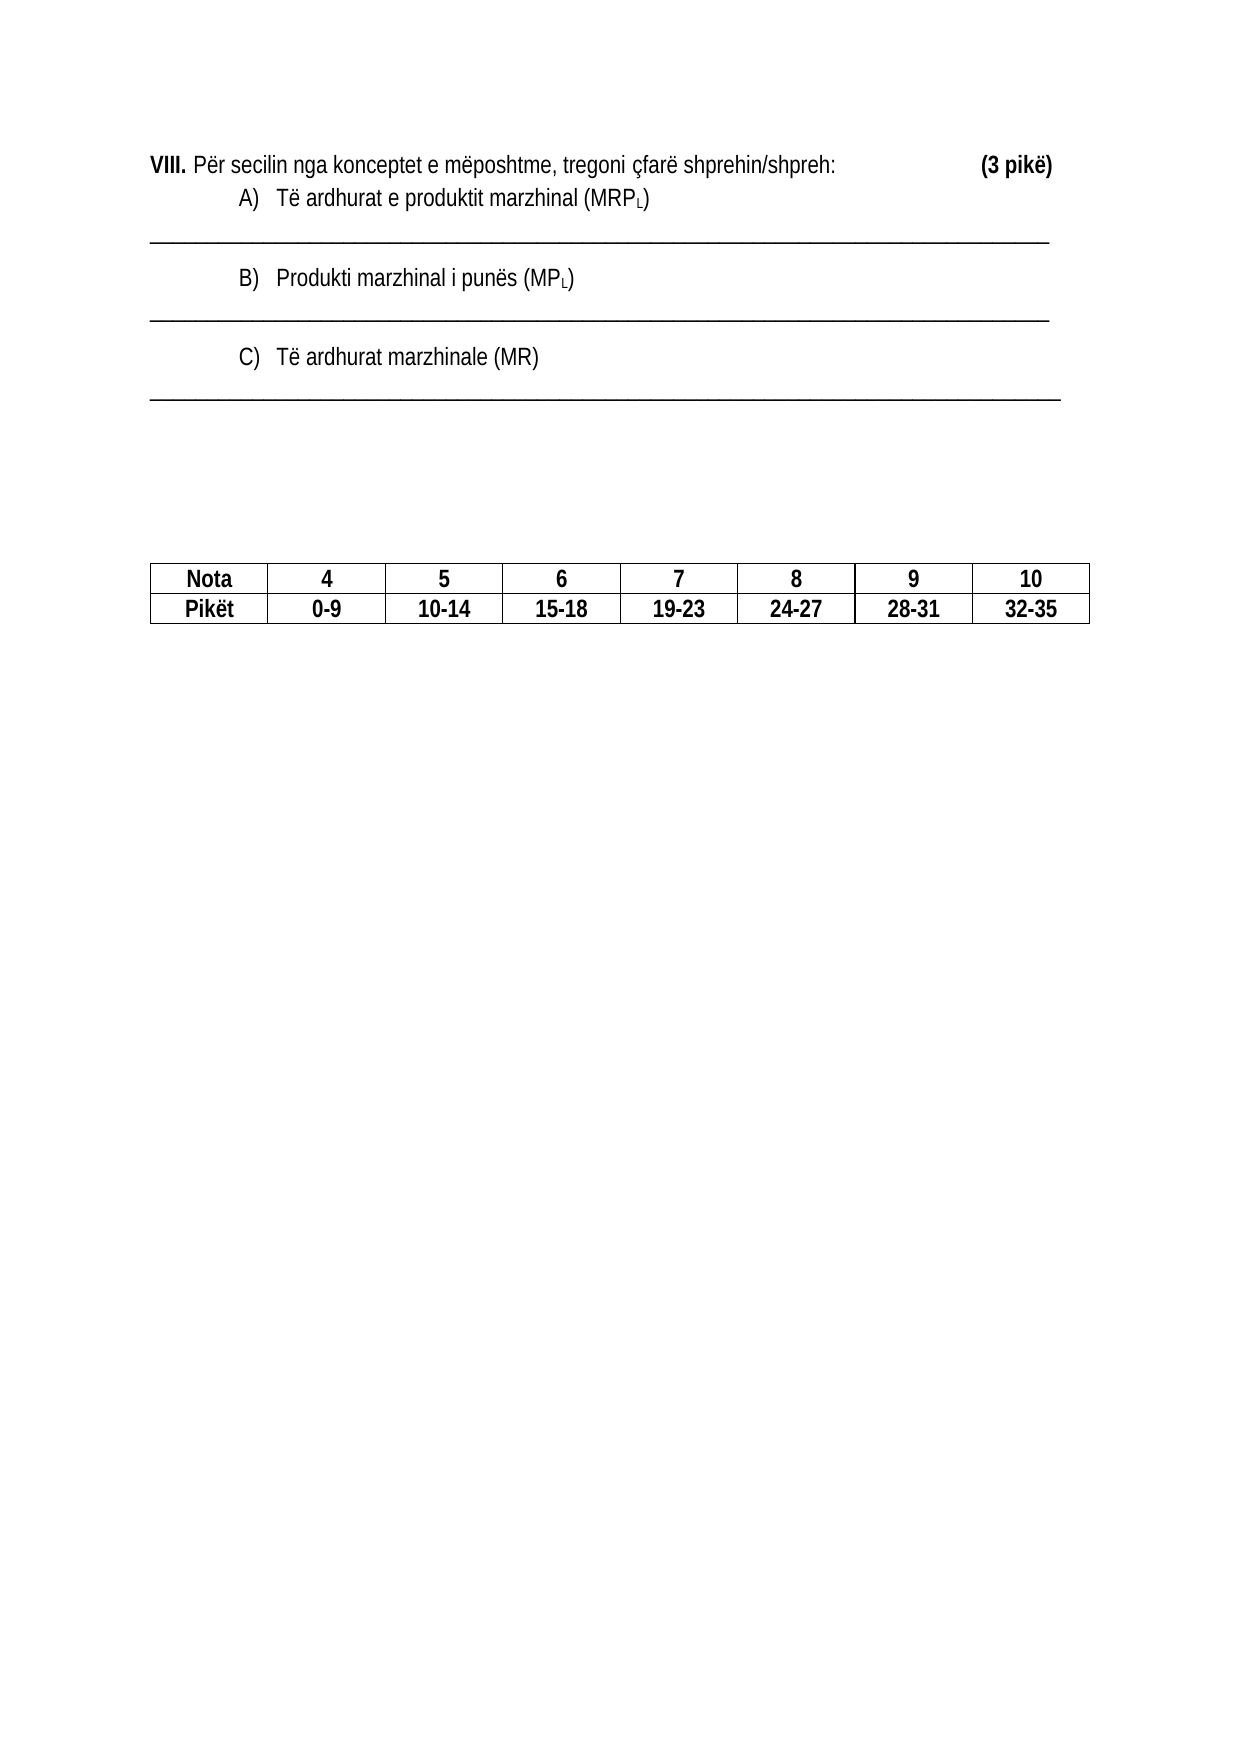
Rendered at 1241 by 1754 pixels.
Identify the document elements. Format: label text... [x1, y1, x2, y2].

table_header 4 [268, 564, 385, 593]
list Për secilin nga konceptet e mëposhtme, tregoni çfarë shprehin/shpreh: (3 pikë) [150, 150, 1090, 179]
table_cell 0-9 [268, 594, 385, 623]
table_header 10 [973, 564, 1089, 593]
table_header 5 [386, 564, 502, 593]
table_cell 32-35 [973, 594, 1089, 623]
text ________________________________________________________________________________ [150, 373, 1090, 402]
table_cell 24-27 [738, 594, 854, 623]
table_header Nota [151, 564, 267, 593]
text _______________________________________________________________________________ [150, 294, 1090, 323]
table_header 7 [621, 564, 737, 593]
table_cell Pikët [151, 594, 267, 623]
table_header 6 [503, 564, 620, 593]
text _______________________________________________________________________________ [150, 216, 1090, 244]
table_cell 19-23 [621, 594, 737, 623]
table_cell 10-14 [386, 594, 502, 623]
list Produkti marzhinal i punës (MPL) [239, 263, 1090, 292]
table_header 9 [856, 564, 972, 593]
table_cell 15-18 [503, 594, 620, 623]
table_cell 28-31 [856, 594, 972, 623]
list Të ardhurat e produktit marzhinal (MRPL) [239, 183, 1090, 212]
list Të ardhurat marzhinale (MR) [239, 342, 1090, 371]
table_header 8 [738, 564, 854, 593]
